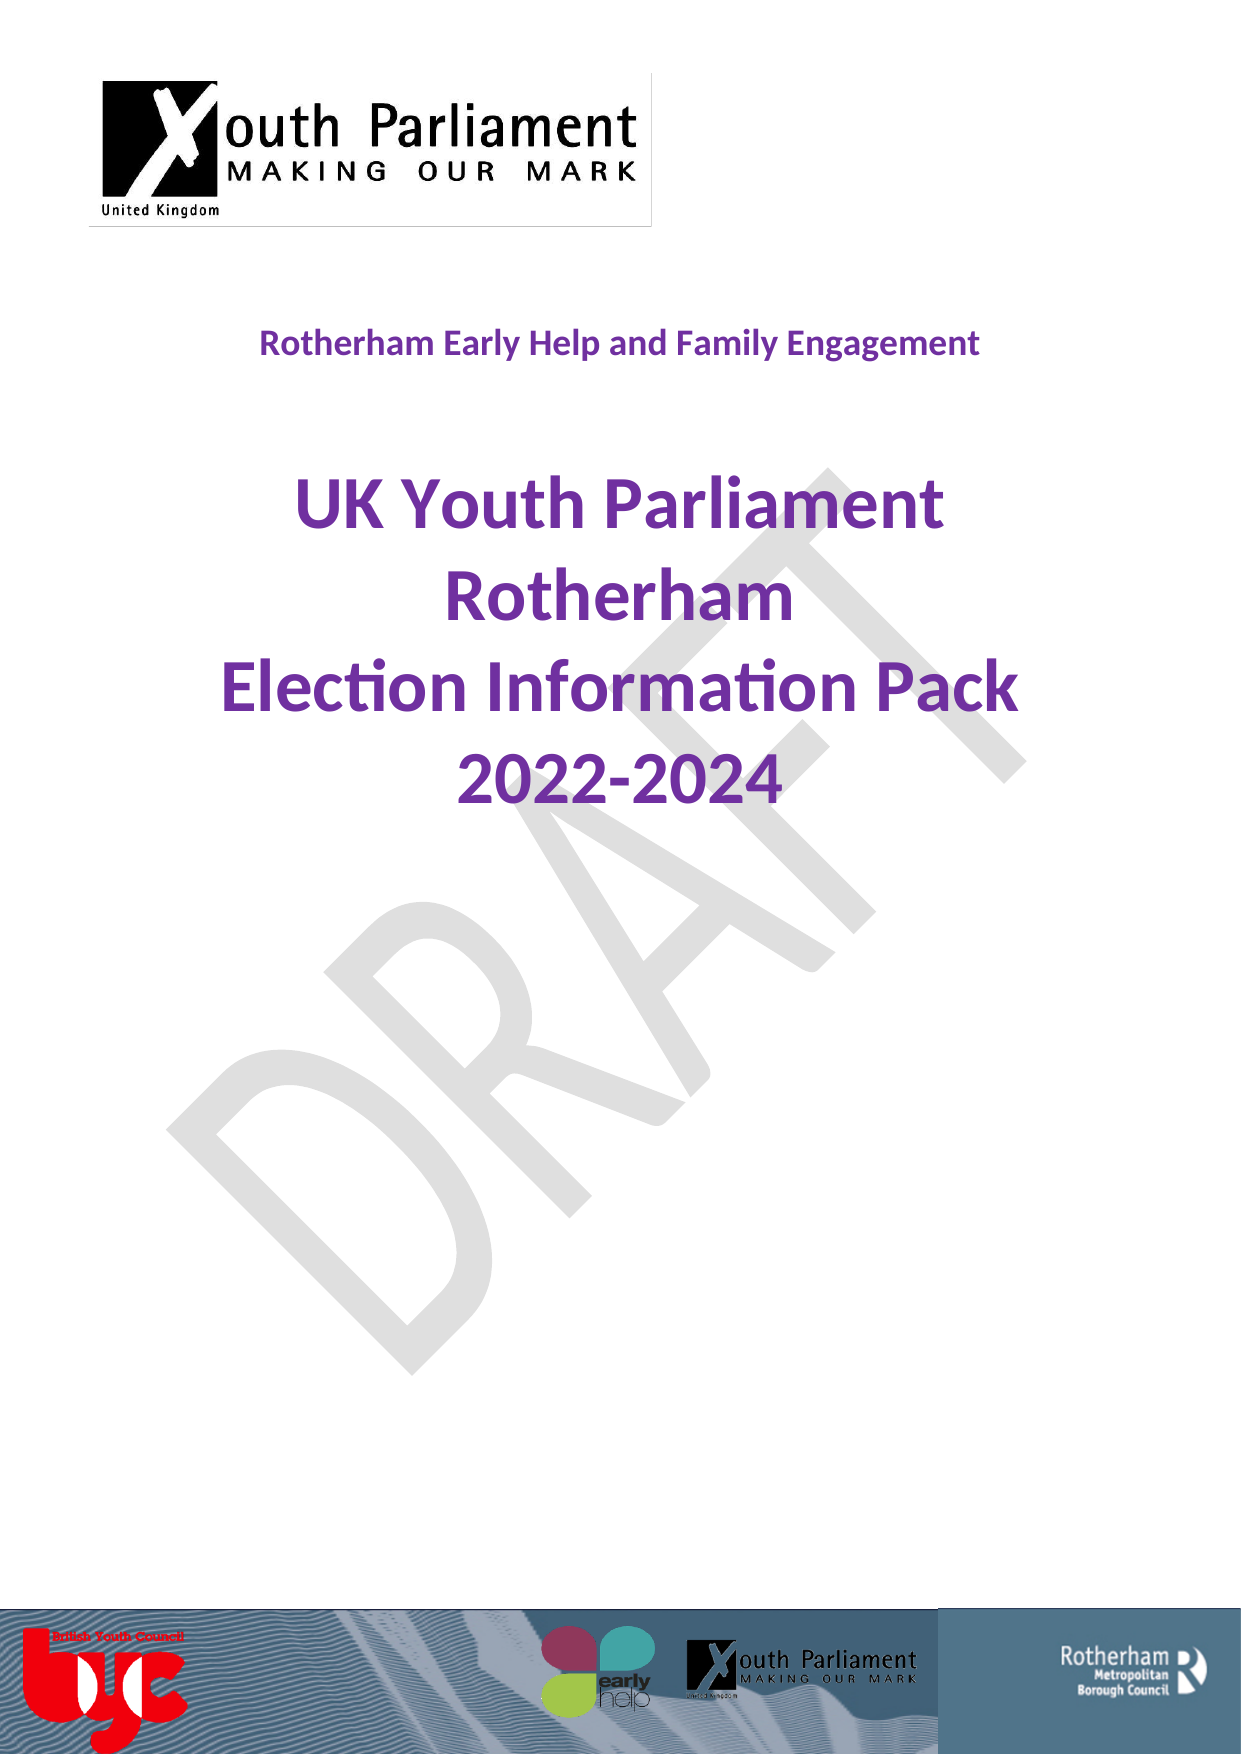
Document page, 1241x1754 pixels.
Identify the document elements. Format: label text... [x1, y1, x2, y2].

text Rotherham [89, 547, 1152, 639]
text Rotherham Early Help and Family Engagement [89, 318, 1152, 364]
picture [0, 1609, 938, 1754]
picture [88, 73, 652, 227]
text 2022-2024 [89, 731, 1152, 822]
text Election Information Pack [89, 639, 1152, 731]
text UK Youth Parliament [89, 456, 1152, 547]
